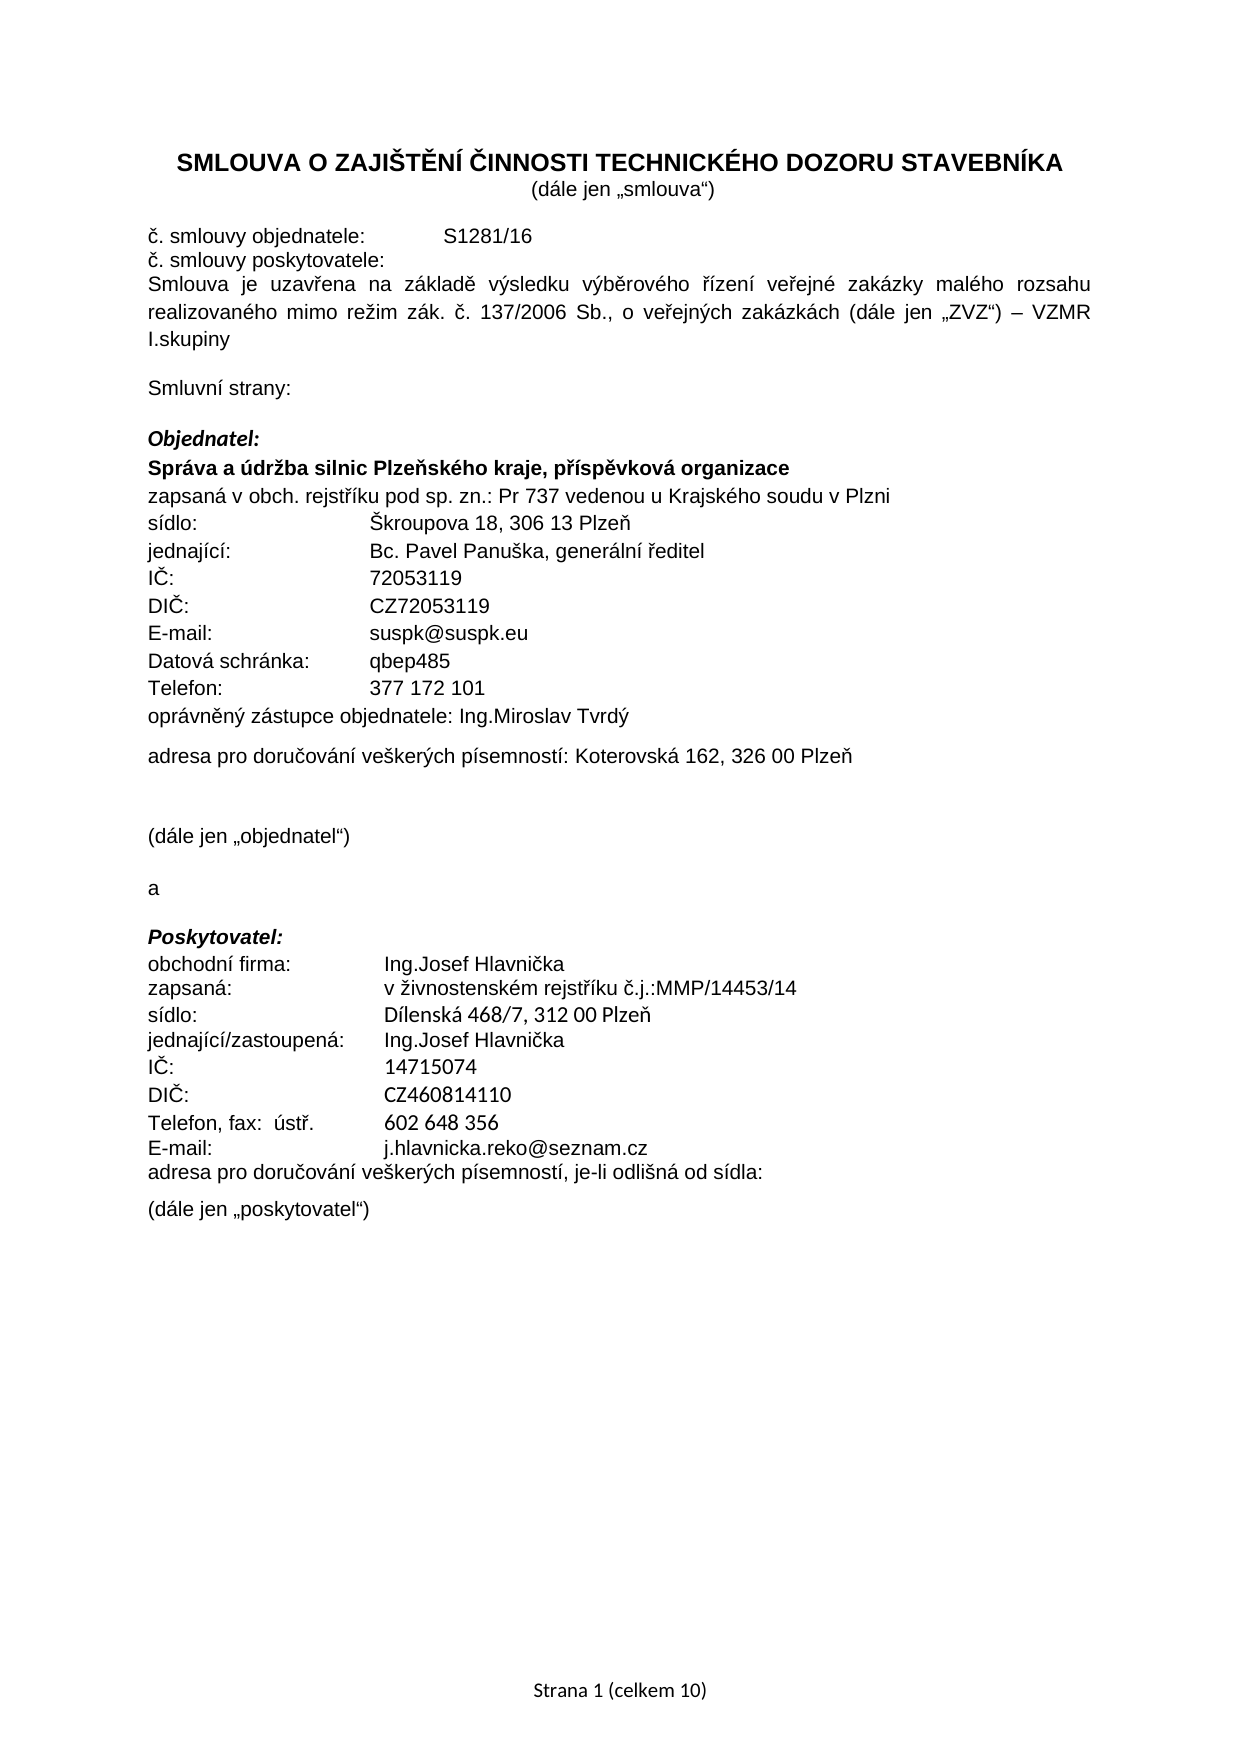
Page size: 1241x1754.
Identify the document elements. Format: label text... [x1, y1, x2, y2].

text (dále jen „objednatel“) [148, 824, 1092, 848]
text Poskytovatel: [148, 924, 1092, 948]
text Telefon: 377 172 101 [148, 676, 1092, 700]
text Smluvní strany: [148, 376, 1092, 399]
text Telefon, fax: ústř. 602 648 356 [148, 1108, 1092, 1136]
text (dále jen „poskytovatel“) [148, 1196, 1092, 1220]
text E-mail: j.hlavnicka.reko@seznam.cz [148, 1136, 1092, 1160]
text sídlo: Škroupova 18, 306 13 Plzeň [148, 511, 1092, 535]
text a [148, 876, 1092, 900]
text č. smlouvy objednatele: S1281/16 [148, 224, 1092, 248]
text jednající: Bc. Pavel Panuška, generální ředitel [148, 539, 1092, 563]
text obchodní firma: Ing.Josef Hlavnička [148, 952, 1092, 976]
text Smlouva je uzavřena na základě výsledku výběrového řízení veřejné zakázky malého rozsahu realizovaného mimo režim zák. č. 137/2006 Sb., o veřejných zakázkách (dále jen „ZVZ“) – VZMR I.skupiny [148, 272, 1092, 351]
text sídlo: Dílenská 468/7, 312 00 Plzeň [148, 1000, 1092, 1028]
text E-mail: suspk@suspk.eu [148, 621, 1092, 645]
text DIČ: CZ460814110 [148, 1080, 1092, 1108]
text zapsaná v obch. rejstříku pod sp. zn.: Pr 737 vedenou u Krajského soudu v Plzni [148, 484, 1092, 508]
text IČ: 72053119 [148, 566, 1092, 590]
text zapsaná: v živnostenském rejstříku č.j.:MMP/14453/14 [148, 976, 1092, 1000]
text Datová schránka: qbep485 [148, 649, 1092, 673]
text oprávněný zástupce objednatele: Ing.Miroslav Tvrdý [148, 704, 1092, 728]
text č. smlouvy poskytovatele: [148, 248, 1092, 272]
text jednající/zastoupená: Ing.Josef Hlavnička [148, 1028, 1092, 1052]
text DIČ: CZ72053119 [148, 594, 1092, 618]
text adresa pro doručování veškerých písemností, je-li odlišná od sídla: [148, 1160, 1092, 1184]
text Správa a údržba silnic Plzeňského kraje, příspěvková organizace [148, 456, 1092, 480]
text Objednatel: [148, 424, 1092, 452]
text IČ: 14715074 [148, 1052, 1092, 1080]
text (dále jen „smlouva“) [148, 176, 1092, 200]
text SMLOUVA O ZAJIŠTĚNÍ ČINNOSTI TECHNICKÉHO DOZORU STAVEBNÍKA [148, 148, 1092, 176]
text adresa pro doručování veškerých písemností: Koterovská 162, 326 00 Plzeň [148, 744, 1092, 768]
